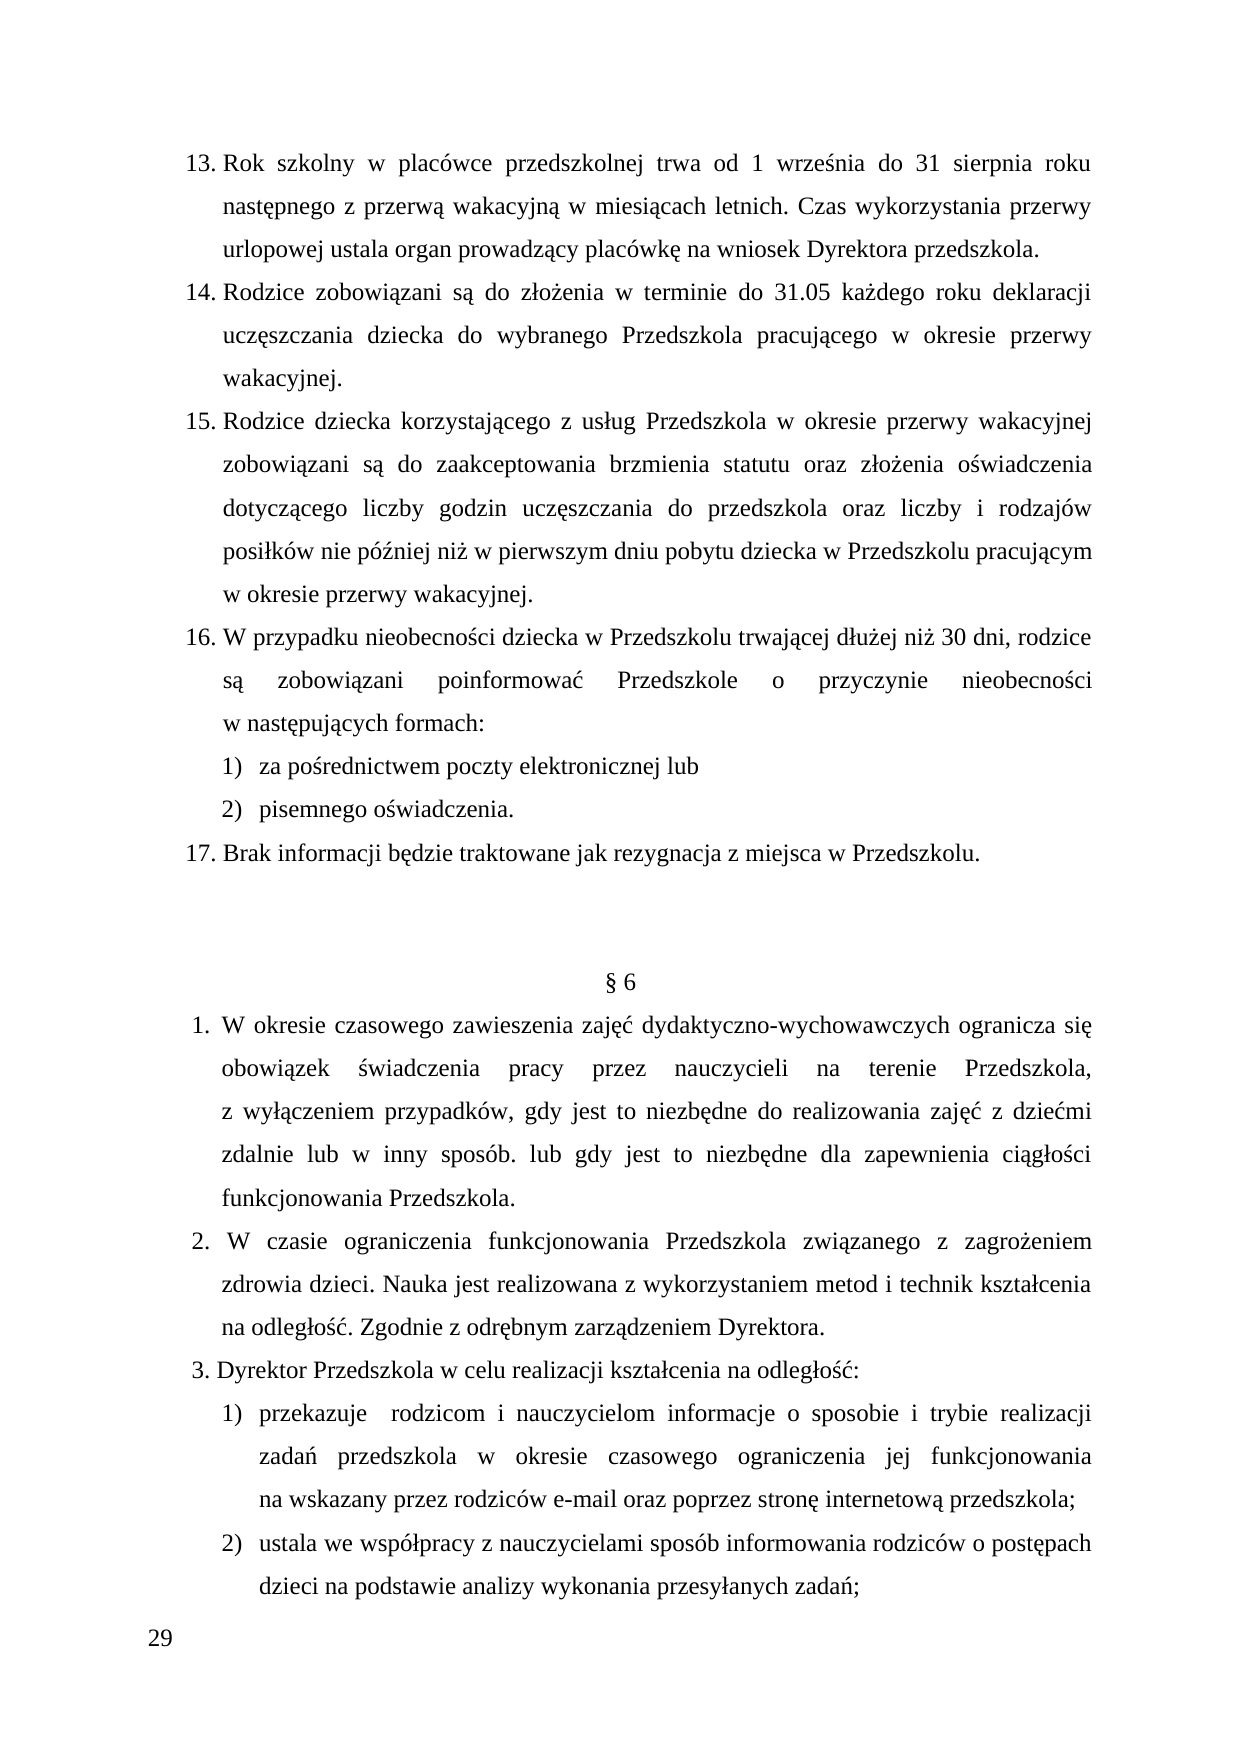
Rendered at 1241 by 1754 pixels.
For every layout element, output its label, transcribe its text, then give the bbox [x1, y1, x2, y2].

list 2. W czasie ograniczenia funkcjonowania Przedszkola związanego z zagrożeniem zdrowia dzieci. Nauka jest realizowana z wykorzystaniem metod i technik kształcenia na odległość. Zgodnie z odrębnym zarządzeniem Dyrektora. [191, 1226, 1093, 1341]
list Rodzice zobowiązani są do złożenia w terminie do 31.05 każdego roku deklaracji uczęszczania dziecka do wybranego Przedszkola pracującego w okresie przerwy wakacyjnej. [185, 277, 1093, 392]
list Rok szkolny w placówce przedszkolnej trwa od 1 września do 31 sierpnia roku następnego z przerwą wakacyjną w miesiącach letnich. Czas wykorzystania przerwy urlopowej ustala organ prowadzący placówkę na wniosek Dyrektora przedszkola. [185, 148, 1093, 263]
list pisemnego oświadczenia. [221, 794, 1093, 823]
list ustala we współpracy z nauczycielami sposób informowania rodziców o postępach dzieci na podstawie analizy wykonania przesyłanych zadań; [221, 1528, 1093, 1599]
list Brak informacji będzie traktowane jak rezygnacja z miejsca w Przedszkolu. [185, 838, 1093, 866]
list Rodzice dziecka korzystającego z usług Przedszkola w okresie przerwy wakacyjnej zobowiązani są do zaakceptowania brzmienia statutu oraz złożenia oświadczenia dotyczącego liczby godzin uczęszczania do przedszkola oraz liczby i rodzajów posiłków nie później niż w pierwszym dniu pobytu dziecka w Przedszkolu pracującym w okresie przerwy wakacyjnej. [185, 406, 1093, 608]
list § 6 [148, 967, 1093, 996]
list W przypadku nieobecności dziecka w Przedszkolu trwającej dłużej niż 30 dni, rodzice są zobowiązani poinformować Przedszkole o przyczynie nieobecności w następujących formach: [185, 622, 1093, 737]
list za pośrednictwem poczty elektronicznej lub [221, 751, 1093, 780]
list 3. Dyrektor Przedszkola w celu realizacji kształcenia na odległość: [191, 1355, 1093, 1384]
list przekazuje rodzicom i nauczycielom informacje o sposobie i trybie realizacji zadań przedszkola w okresie czasowego ograniczenia jej funkcjonowania na wskazany przez rodziców e-mail oraz poprzez stronę internetową przedszkola; [221, 1398, 1093, 1513]
list 1. W okresie czasowego zawieszenia zajęć dydaktyczno-wychowawczych ogranicza się obowiązek świadczenia pracy przez nauczycieli na terenie Przedszkola, z wyłączeniem przypadków, gdy jest to niezbędne do realizowania zajęć z dziećmi zdalnie lub w inny sposób. lub gdy jest to niezbędne dla zapewnienia ciągłości funkcjonowania Przedszkola. [191, 1010, 1093, 1211]
